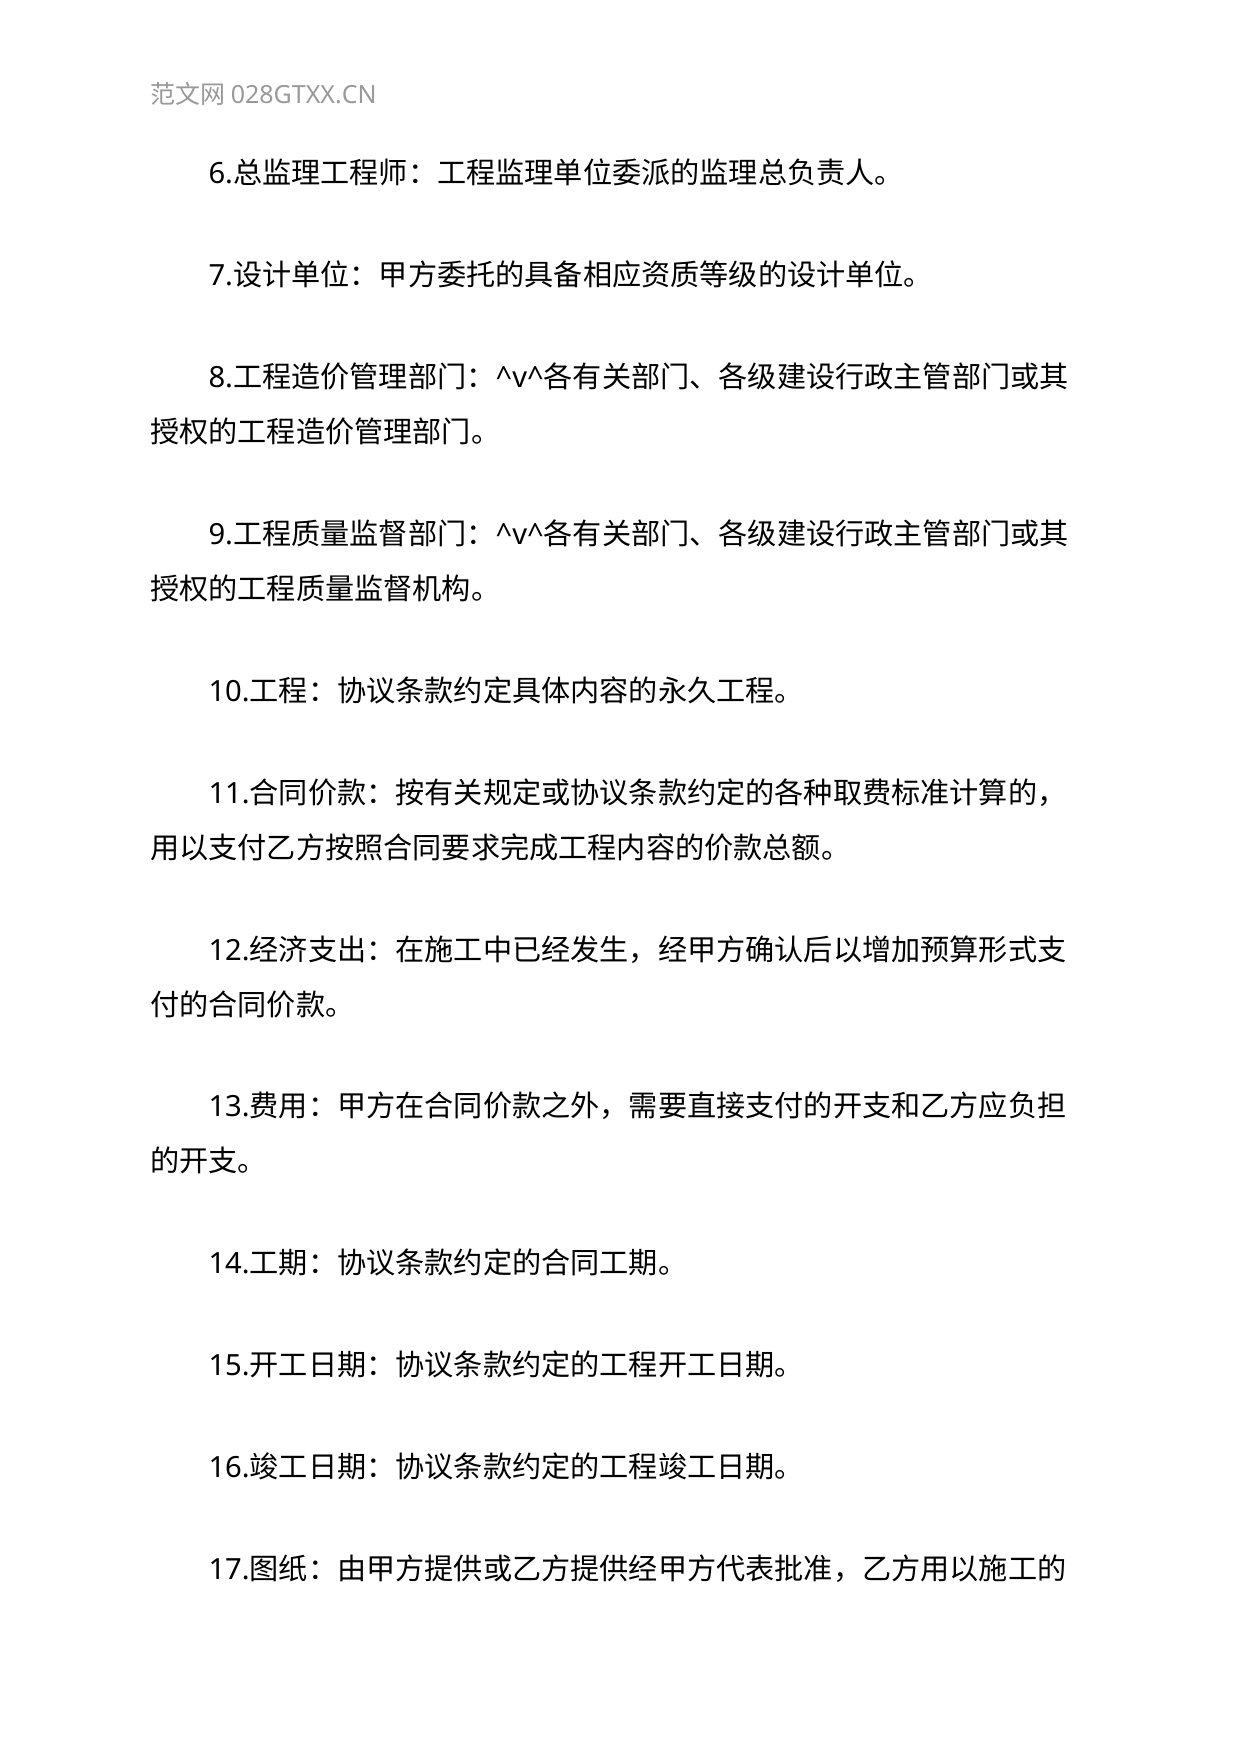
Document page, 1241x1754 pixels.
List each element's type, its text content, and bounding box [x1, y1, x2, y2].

text 16.竣工日期：协议条款约定的工程竣工日期。 [150, 1444, 1090, 1486]
text 7.设计单位：甲方委托的具备相应资质等级的设计单位。 [150, 252, 1090, 294]
text 6.总监理工程师：工程监理单位委派的监理总负责人。 [150, 150, 1090, 192]
text 15.开工日期：协议条款约定的工程开工日期。 [150, 1342, 1090, 1384]
text 9.工程质量监督部门：^v^各有关部门、各级建设行政主管部门或其授权的工程质量监督机构。 [150, 511, 1090, 608]
text 10.工程：协议条款约定具体内容的永久工程。 [150, 667, 1090, 710]
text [150, 1546, 1090, 1588]
text 13.费用：甲方在合同价款之外，需要直接支付的开支和乙方应负担的开支。 [150, 1083, 1090, 1180]
text 14.工期：协议条款约定的合同工期。 [150, 1240, 1090, 1282]
text 12.经济支出：在施工中已经发生，经甲方确认后以增加预算形式支付的合同价款。 [150, 926, 1090, 1023]
text 8.工程造价管理部门：^v^各有关部门、各级建设行政主管部门或其授权的工程造价管理部门。 [150, 354, 1090, 451]
text 11.合同价款：按有关规定或协议条款约定的各种取费标准计算的，用以支付乙方按照合同要求完成工程内容的价款总额。 [150, 769, 1090, 867]
